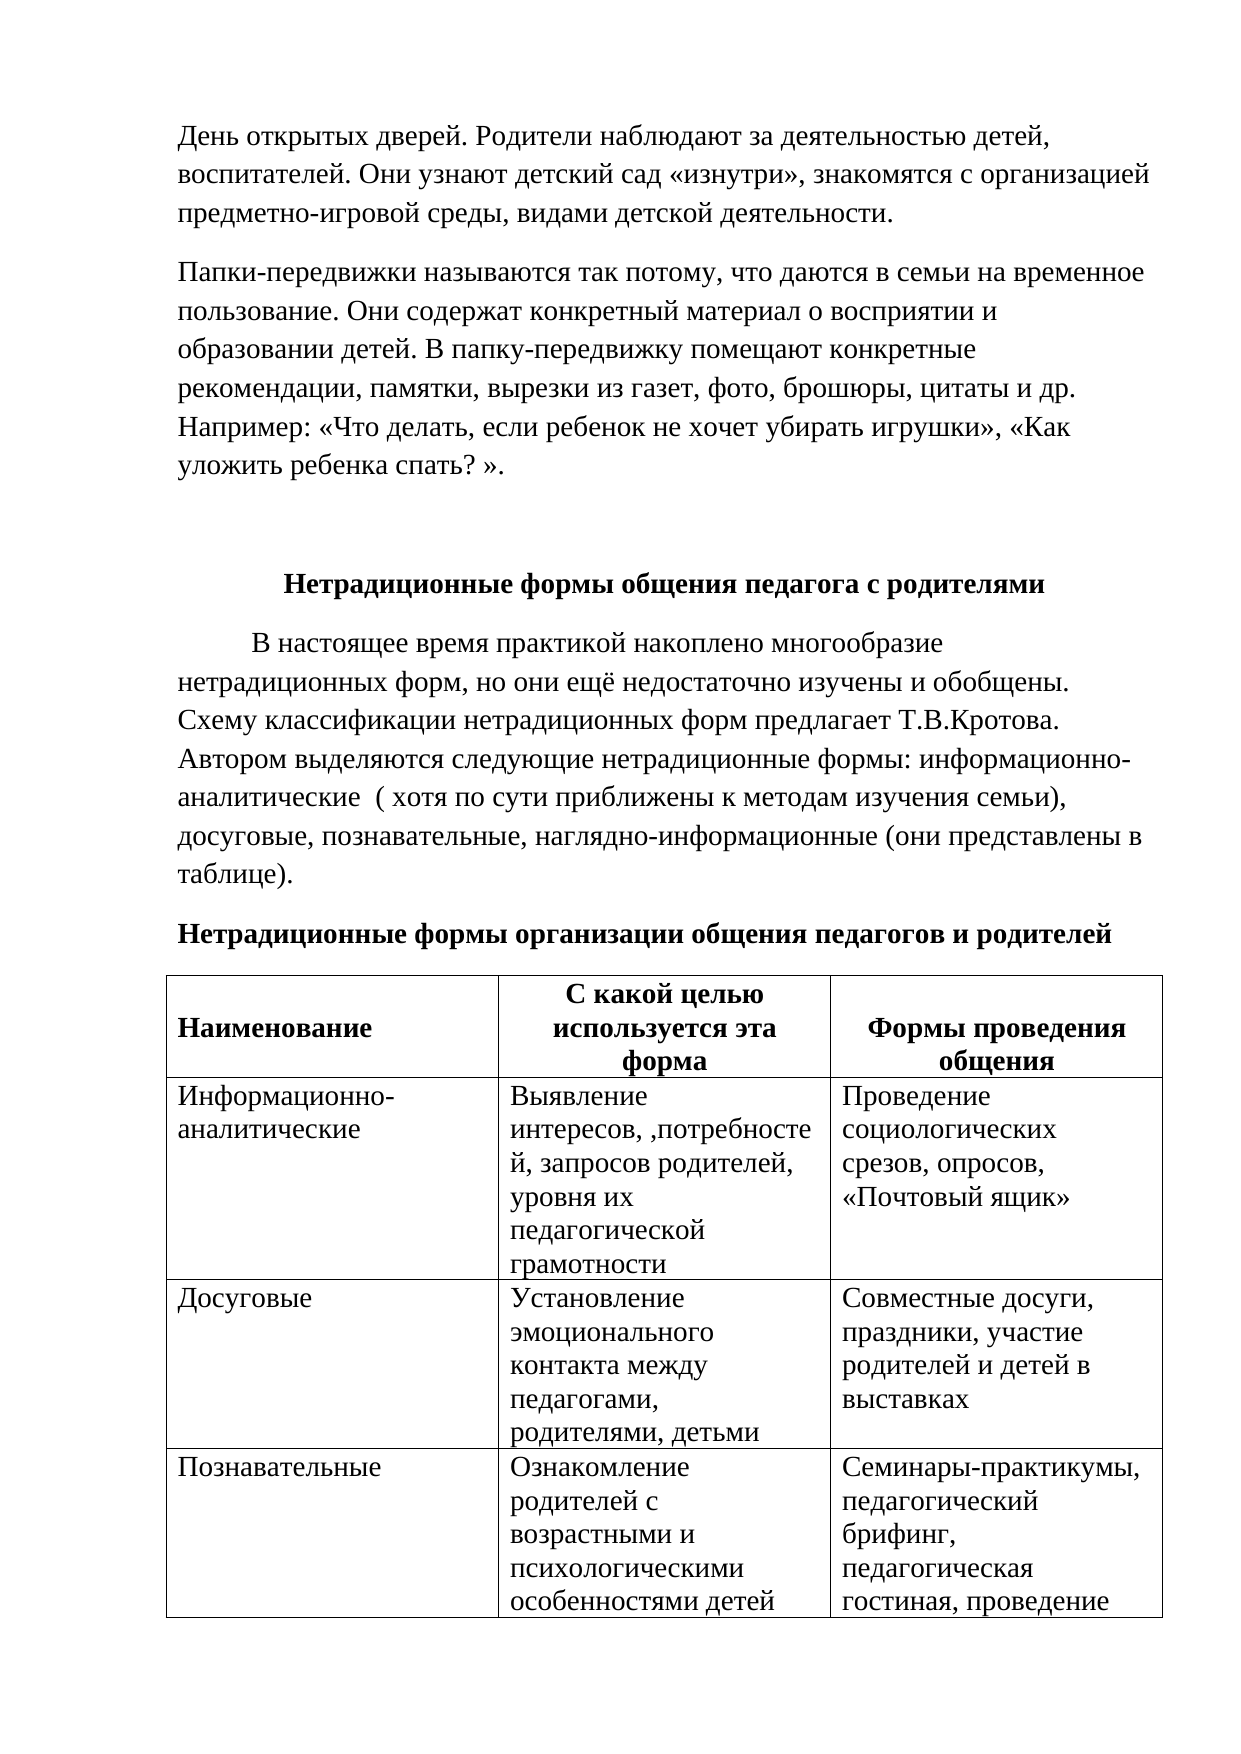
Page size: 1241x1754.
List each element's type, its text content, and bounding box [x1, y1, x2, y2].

table_header С какой целью используется эта форма [499, 976, 830, 1077]
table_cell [831, 1449, 1162, 1617]
text Нетрадиционные формы общения педагога с родителями [177, 566, 1152, 599]
table_cell Познавательные [167, 1449, 498, 1617]
table_cell Совместные досуги, праздники, участие родителей и детей в выставках [831, 1280, 1162, 1448]
text Нетрадиционные формы организации общения педагогов и родителей [177, 916, 1152, 949]
table_header Формы проведения общения [831, 976, 1162, 1077]
text Папки-передвижки называются так потому, что даются в семьи на временное пользование. Они содержат конкретный материал о восприятии и образовании детей. В папку-передвижку помещают конкретные рекомендации, памятки, вырезки из газет, фото, брошюры, цитаты и др. Например: «Что делать, если ребенок не хочет убирать игрушки», «Как уложить ребенка спать? ». [177, 254, 1152, 481]
text В настоящее время практикой накоплено многообразие нетрадиционных форм, но они ещё недостаточно изучены и обобщены. Схему классификации нетрадиционных форм предлагает Т.В.Кротова. Автором выделяются следующие нетрадиционные формы: информационно-аналитические ( хотя по сути приближены к методам изучения семьи), досуговые, познавательные, наглядно-информационные (они представлены в таблице). [177, 625, 1152, 890]
table_header Наименование [167, 976, 498, 1077]
table_cell Установление эмоционального контакта между педагогами, родителями, детьми [499, 1280, 830, 1448]
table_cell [499, 1449, 830, 1617]
text День открытых дверей. Родители наблюдают за деятельностью детей, воспитателей. Они узнают детский сад «изнутри», знакомятся с организацией предметно-игровой среды, видами детской деятельности. [177, 118, 1152, 229]
table_cell Информационно-аналитические [167, 1078, 498, 1279]
table_cell Досуговые [167, 1280, 498, 1448]
table_cell Выявление интересов, ,потребностей, запросов родителей, уровня их педагогической грамотности [499, 1078, 830, 1279]
table_cell Проведение социологических срезов, опросов, «Почтовый ящик» [831, 1078, 1162, 1279]
